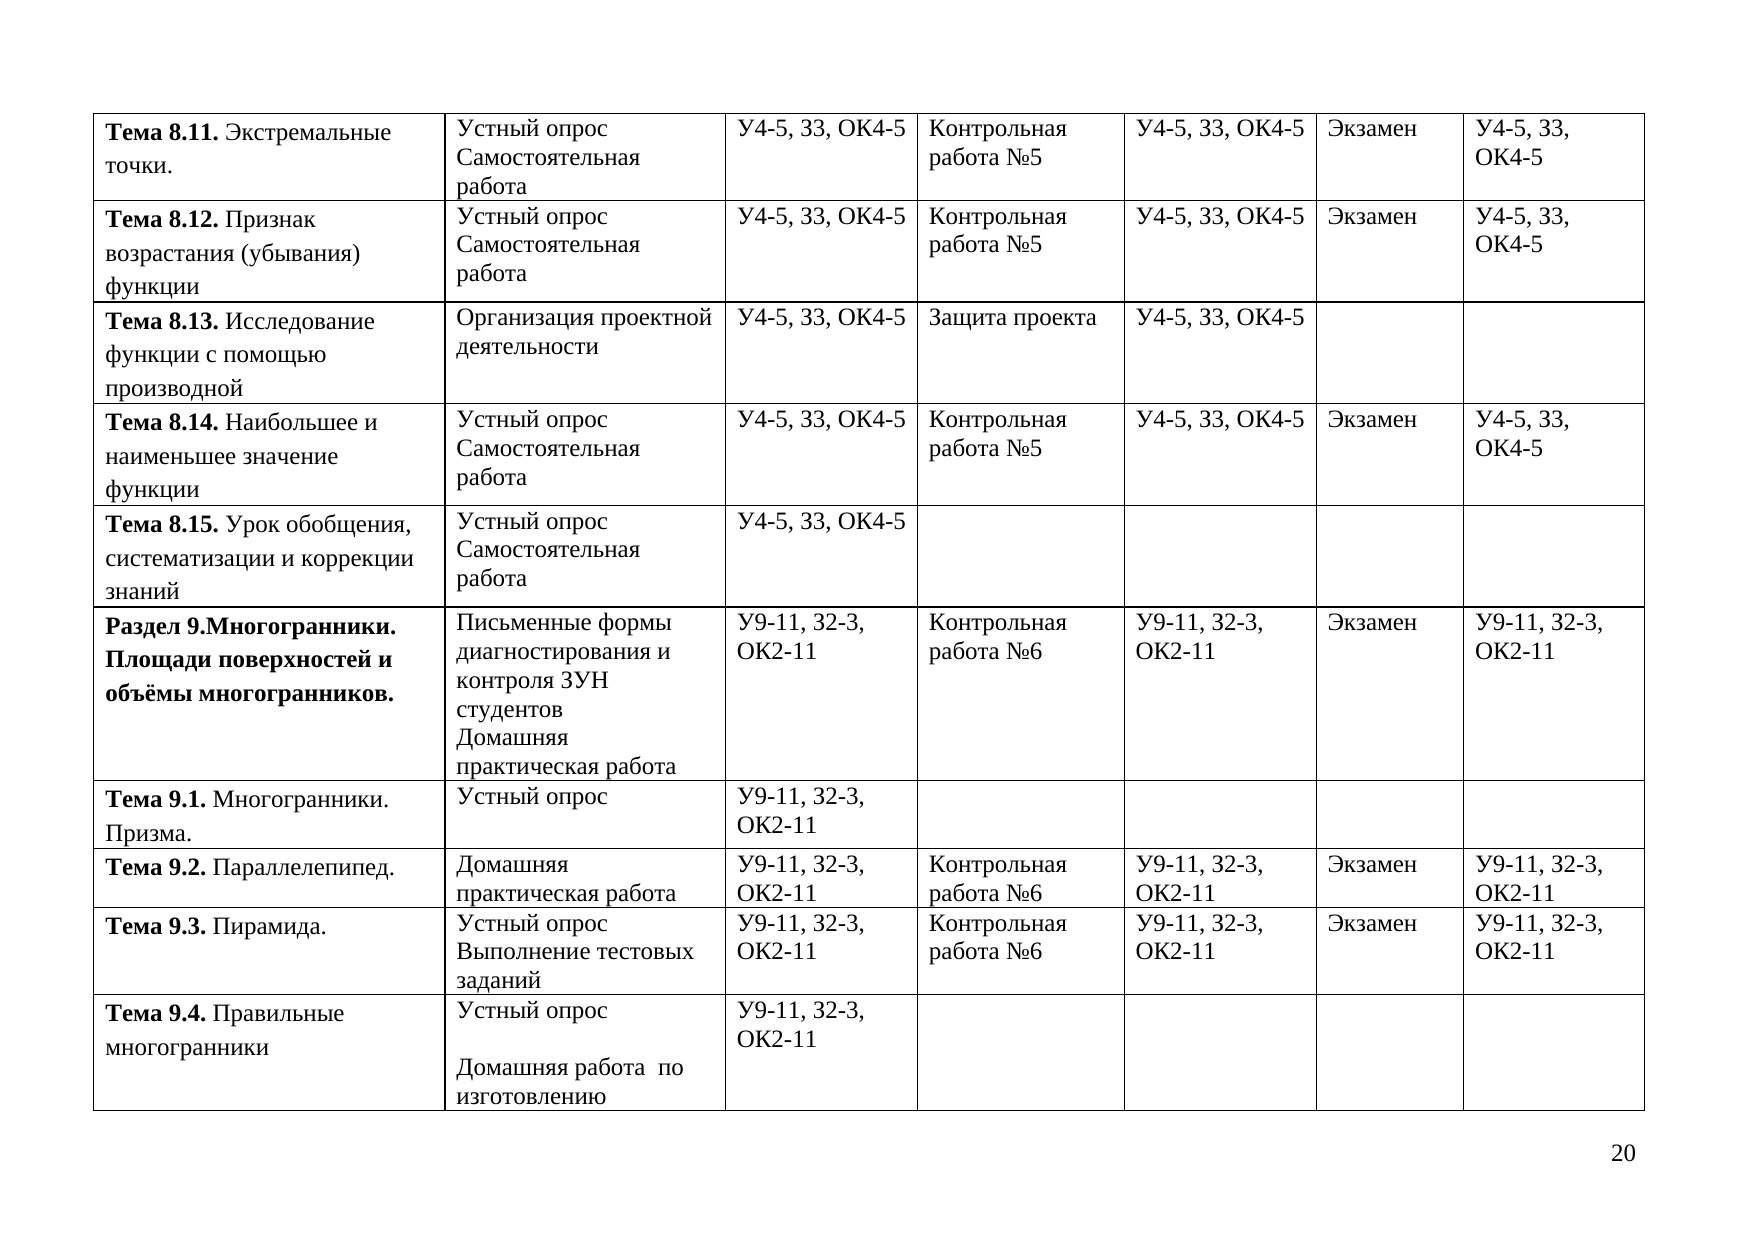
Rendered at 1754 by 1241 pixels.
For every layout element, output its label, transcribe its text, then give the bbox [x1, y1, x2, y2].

table_cell У4-5, З3, ОК4-5 [1125, 404, 1316, 505]
table_cell Защита проекта [918, 303, 1124, 403]
table_cell У9-11, З2-3, ОК2-11 [726, 781, 917, 848]
table_cell У4-5, З3, ОК4-5 [726, 114, 917, 200]
table_cell У9-11, З2-3, ОК2-11 [1464, 849, 1644, 907]
table_cell Экзамен [1317, 608, 1463, 780]
table_cell У4-5, З3, ОК4-5 [1125, 114, 1316, 200]
table_cell Устный опрос Выполнение тестовых заданий [446, 908, 725, 994]
table_cell Контрольная работа №5 [918, 201, 1124, 301]
table_cell Тема 8.11. Экстремальные точки. [94, 114, 444, 200]
table_cell Тема 8.13. Исследование функции с помощью производной [94, 303, 444, 403]
table_cell [1317, 995, 1463, 1110]
table_cell [1464, 995, 1644, 1110]
table_cell Экзамен [1317, 404, 1463, 505]
table_cell Тема 9.3. Пирамида. [94, 908, 444, 994]
table_cell Устный опрос Самостоятельная работа [446, 114, 725, 200]
table_cell У9-11, З2-3, ОК2-11 [1125, 608, 1316, 780]
table_cell У9-11, З2-3, ОК2-11 [726, 908, 917, 994]
table_cell У9-11, З2-3, ОК2-11 [1125, 908, 1316, 994]
table_cell У4-5, З3, ОК4-5 [1125, 201, 1316, 301]
table_cell Экзамен [1317, 201, 1463, 301]
table_cell У4-5, З3, ОК4-5 [726, 404, 917, 505]
table_cell Контрольная работа №6 [918, 908, 1124, 994]
table_cell Экзамен [1317, 908, 1463, 994]
table_cell У4-5, З3, ОК4-5 [726, 303, 917, 403]
table_cell У4-5, З3, ОК4-5 [1125, 303, 1316, 403]
table_cell Тема 8.12. Признак возрастания (убывания) функции [94, 201, 444, 301]
table_cell У9-11, З2-3, ОК2-11 [726, 995, 917, 1110]
table_cell [1464, 303, 1644, 403]
table_cell У4-5, З3, ОК4-5 [726, 201, 917, 301]
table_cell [446, 995, 725, 1110]
table_cell [1125, 995, 1316, 1110]
table_cell Экзамен [1317, 849, 1463, 907]
table_cell У9-11, З2-3, ОК2-11 [1464, 608, 1644, 780]
table_cell У9-11, З2-3, ОК2-11 [1125, 849, 1316, 907]
table_cell У4-5, З3, ОК4-5 [726, 506, 917, 606]
table_cell Домашняя практическая работа [446, 849, 725, 907]
table_cell Устный опрос Самостоятельная работа [446, 404, 725, 505]
table_cell [1464, 506, 1644, 606]
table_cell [918, 114, 1124, 200]
table_cell [1125, 781, 1316, 848]
table_cell Тема 8.14. Наибольшее и наименьшее значение функции [94, 404, 444, 505]
table_cell Тема 8.15. Урок обобщения, систематизации и коррекции знаний [94, 506, 444, 606]
table_cell Контрольная работа №6 [918, 849, 1124, 907]
table_cell Контрольная работа №6 [918, 608, 1124, 780]
table_cell Организация проектной деятельности [446, 303, 725, 403]
table_cell Контрольная работа №5 [918, 404, 1124, 505]
table_cell У4-5, З3, ОК4-5 [1464, 404, 1644, 505]
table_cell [94, 995, 444, 1110]
table_cell [918, 781, 1124, 848]
table_cell [918, 506, 1124, 606]
table_cell У4-5, З3, ОК4-5 [1464, 114, 1644, 200]
table_cell [1317, 303, 1463, 403]
table_cell У4-5, З3, ОК4-5 [1464, 201, 1644, 301]
table_cell Экзамен [1317, 114, 1463, 200]
table_cell У9-11, З2-3, ОК2-11 [726, 608, 917, 780]
table_cell Раздел 9.Многогранники. Площади поверхностей и объёмы многогранников. [94, 608, 444, 780]
table_cell [1125, 506, 1316, 606]
table_cell Устный опрос Самостоятельная работа [446, 201, 725, 301]
table_cell [918, 995, 1124, 1110]
table_cell [1317, 781, 1463, 848]
table_cell Устный опрос Самостоятельная работа [446, 506, 725, 606]
table_cell [1317, 506, 1463, 606]
table_cell Тема 9.2. Параллелепипед. [94, 849, 444, 907]
table_cell У9-11, З2-3, ОК2-11 [1464, 908, 1644, 994]
table_cell У9-11, З2-3, ОК2-11 [726, 849, 917, 907]
table_cell Письменные формы диагностирования и контроля ЗУН студентов Домашняя практическая работа [446, 608, 725, 780]
table_cell Тема 9.1. Многогранники. Призма. [94, 781, 444, 848]
table_cell [1464, 781, 1644, 848]
table_cell Устный опрос [446, 781, 725, 848]
